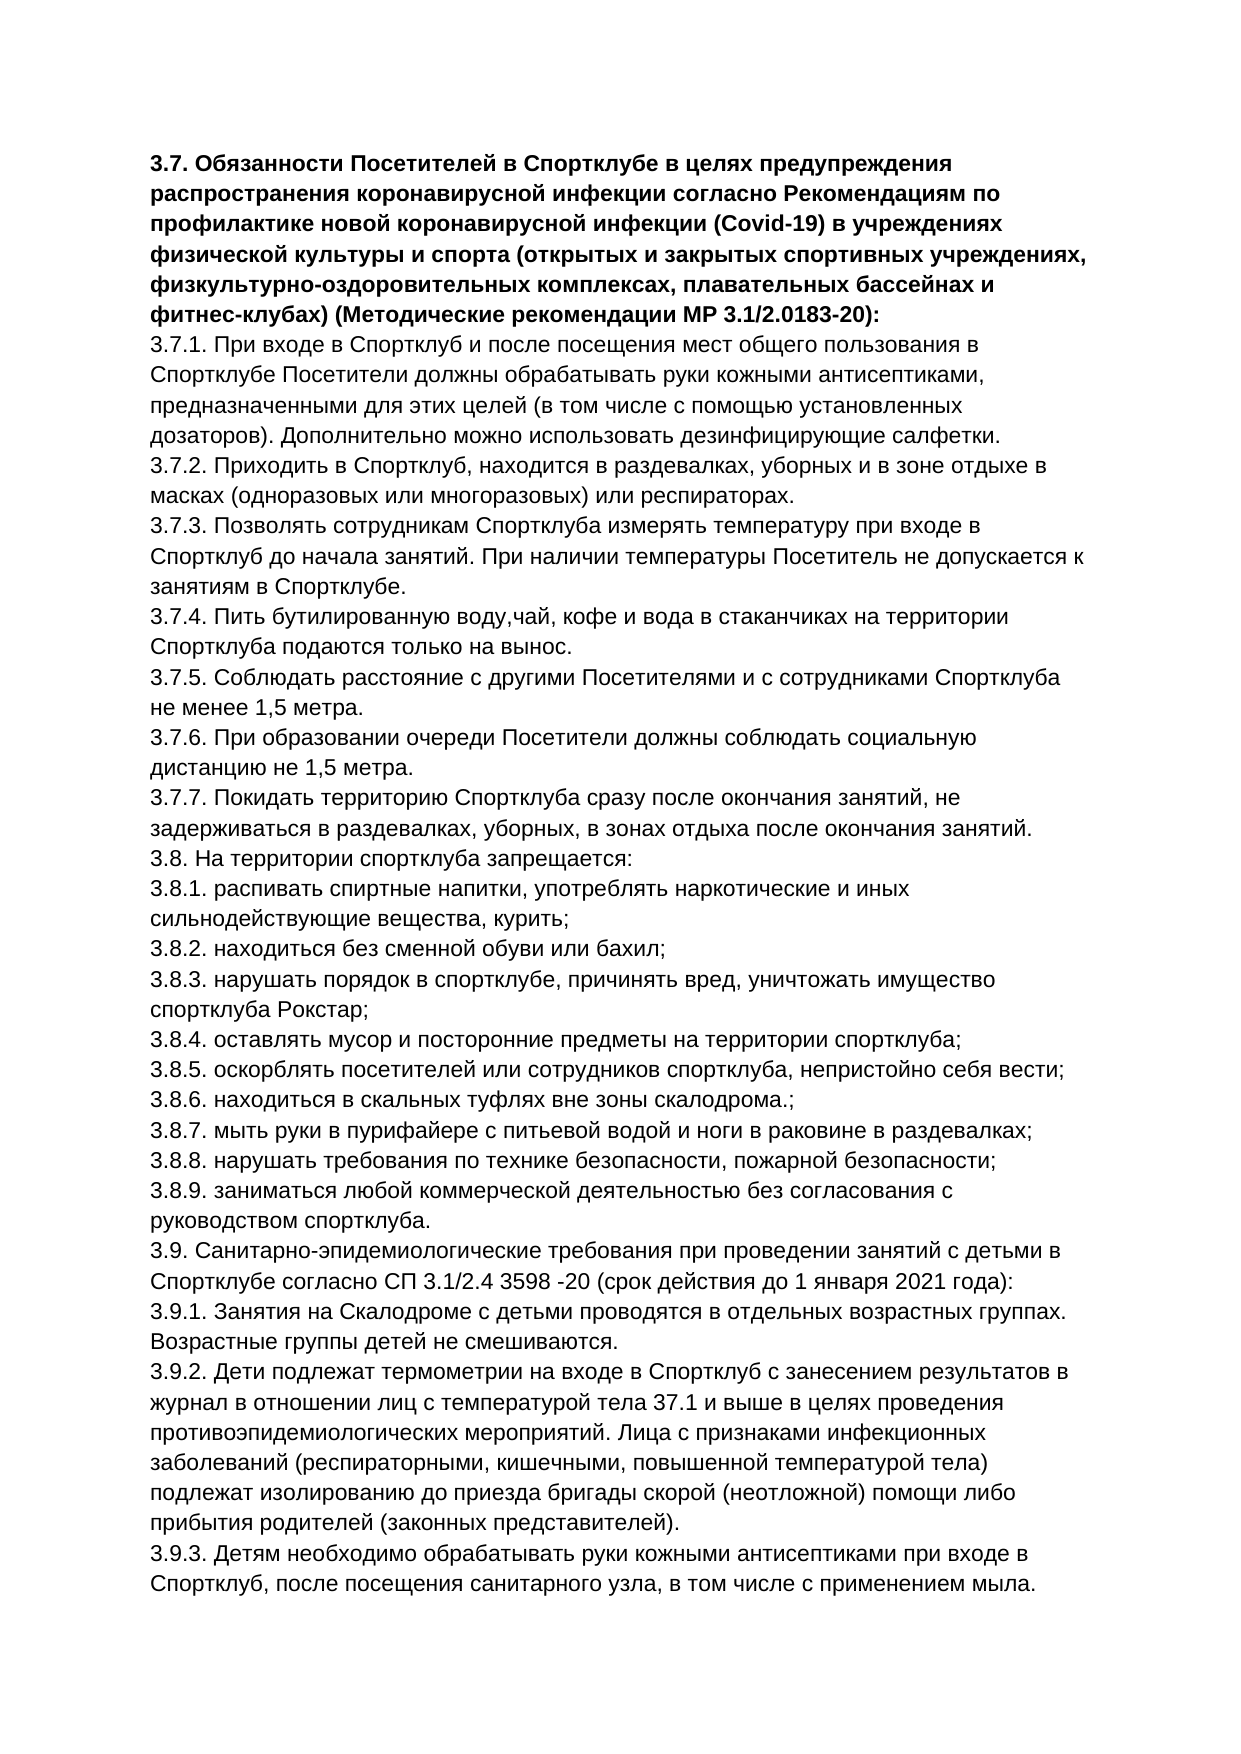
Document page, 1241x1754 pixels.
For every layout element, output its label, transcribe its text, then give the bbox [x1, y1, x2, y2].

text 3.8.5. оскорблять посетителей или сотрудников спортклуба, непристойно себя вести; [150, 1056, 1090, 1083]
text 3.9. Санитарно-эпидемиологические требования при проведении занятий с детьми в Спортклубе согласно СП 3.1/2.4 3598 -20 (срок действия до 1 января 2021 года): [150, 1237, 1090, 1294]
text 3.8.7. мыть руки в пурифайере с питьевой водой и ноги в раковине в раздевалках; [150, 1117, 1090, 1143]
text 3.7.1. При входе в Спортклуб и после посещения мест общего пользования в Спортклубе Посетители должны обрабатывать руки кожными антисептиками, предназначенными для этих целей (в том числе с помощью установленных дозаторов). Дополнительно можно использовать дезинфицирующие салфетки. [150, 331, 1090, 448]
text 3.7.6. При образовании очереди Посетители должны соблюдать социальную дистанцию не 1,5 метра. [150, 724, 1090, 781]
text 3.8.1. распивать спиртные напитки, употреблять наркотические и иных сильнодействующие вещества, курить; [150, 875, 1090, 932]
text 3.7.4. Пить бутилированную воду,чай, кофе и вода в стаканчиках на территории Спортклуба подаются только на вынос. [150, 603, 1090, 660]
text 3.8.3. нарушать порядок в спортклубе, причинять вред, уничтожать имущество спортклуба Рокстар; [150, 966, 1090, 1022]
text 3.8.6. находиться в скальных туфлях вне зоны скалодрома.; [150, 1086, 1090, 1113]
text 3.8.2. находиться без сменной обуви или бахил; [150, 935, 1090, 962]
text 3.9.2. Дети подлежат термометрии на входе в Спортклуб с занесением результатов в журнал в отношении лиц с температурой тела 37.1 и выше в целях проведения противоэпидемиологических мероприятий. Лица с признаками инфекционных заболеваний (респираторными, кишечными, повышенной температурой тела) подлежат изолированию до приезда бригады скорой (неотложной) помощи либо прибытия родителей (законных представителей). [150, 1358, 1090, 1536]
text 3.8. На территории спортклуба запрещается: [150, 845, 1090, 871]
text 3.8.4. оставлять мусор и посторонние предметы на территории спортклуба; [150, 1026, 1090, 1052]
text 3.8.9. заниматься любой коммерческой деятельностью без согласования с руководством спортклуба. [150, 1177, 1090, 1234]
text 3.7.7. Покидать территорию Спортклуба сразу после окончания занятий, не задерживаться в раздевалках, уборных, в зонах отдыха после окончания занятий. [150, 784, 1090, 841]
text 3.7.5. Соблюдать расстояние с другими Посетителями и с сотрудниками Спортклуба не менее 1,5 метра. [150, 663, 1090, 720]
text 3.9.1. Занятия на Скалодроме с детьми проводятся в отдельных возрастных группах. Возрастные группы детей не смешиваются. [150, 1298, 1090, 1354]
text 3.9.3. Детям необходимо обрабатывать руки кожными антисептиками при входе в Спортклуб, после посещения санитарного узла, в том числе с применением мыла. [150, 1539, 1090, 1596]
text 3.7.3. Позволять сотрудникам Спортклуба измерять температуру при входе в Спортклуб до начала занятий. При наличии температуры Посетитель не допускается к занятиям в Спортклубе. [150, 512, 1090, 599]
text 3.7. Обязанности Посетителей в Спортклубе в целях предупреждения распространения коронавирусной инфекции согласно Рекомендациям по профилактике новой коронавирусной инфекции (Covid-19) в учреждениях физической культуры и спорта (открытых и закрытых спортивных учреждениях, физкультурно-оздоровительных комплексах, плавательных бассейнах и фитнес-клубах) (Методические рекомендации МР 3.1/2.0183-20): [150, 150, 1090, 327]
text 3.7.2. Приходить в Спортклуб, находится в раздевалках, уборных и в зоне отдыхе в масках (одноразовых или многоразовых) или респираторах. [150, 452, 1090, 509]
text 3.8.8. нарушать требования по технике безопасности, пожарной безопасности; [150, 1147, 1090, 1173]
